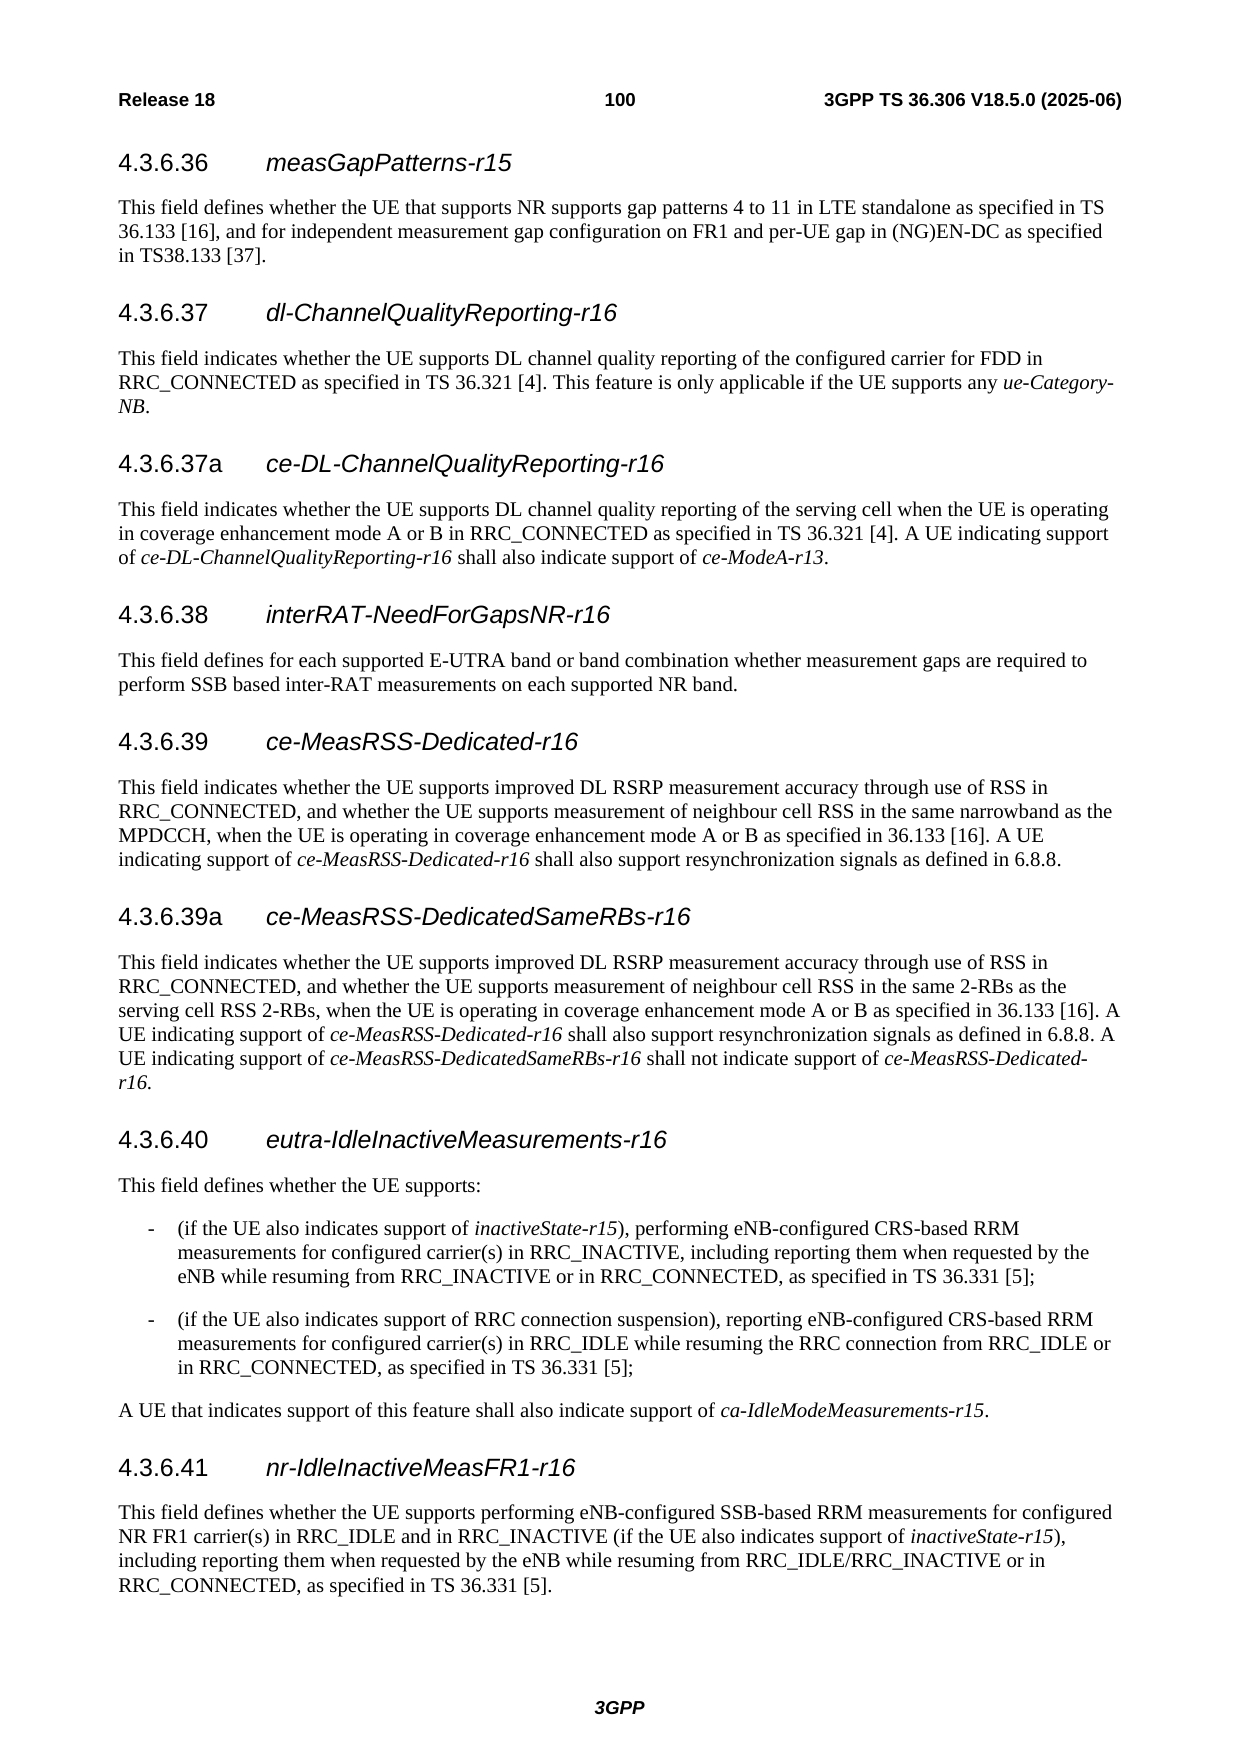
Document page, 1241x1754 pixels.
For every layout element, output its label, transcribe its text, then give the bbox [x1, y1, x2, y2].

subtitle 4.3.6.40 eutra-IdleInactiveMeasurements-r16 [118, 1125, 1122, 1154]
text A UE that indicates support of this feature shall also indicate support of ca-IdleModeMeasurements-r15. [118, 1397, 1122, 1422]
text This field defines whether the UE supports: [118, 1173, 1122, 1197]
text This field indicates whether the UE supports improved DL RSRP measurement accuracy through use of RSS in RRC_CONNECTED, and whether the UE supports measurement of neighbour cell RSS in the same narrowband as the MPDCCH, when the UE is operating in coverage enhancement mode A or B as specified in 36.133 [16]. A UE indicating support of ce-MeasRSS-Dedicated-r16 shall also support resynchronization signals as defined in 6.8.8. [118, 775, 1122, 871]
subtitle 4.3.6.38 interRAT-NeedForGapsNR-r16 [118, 600, 1122, 629]
subtitle 4.3.6.36 measGapPatterns-r15 [118, 147, 1122, 176]
text This field indicates whether the UE supports DL channel quality reporting of the configured carrier for FDD in RRC_CONNECTED as specified in TS 36.321 [4]. This feature is only applicable if the UE supports any ue-Category-NB. [118, 346, 1122, 418]
text This field indicates whether the UE supports DL channel quality reporting of the serving cell when the UE is operating in coverage enhancement mode A or B in RRC_CONNECTED as specified in TS 36.321 [4]. A UE indicating support of ce-DL-ChannelQualityReporting-r16 shall also indicate support of ce-ModeA-r13. [118, 497, 1122, 569]
text This field defines whether the UE supports performing eNB-configured SSB-based RRM measurements for configured NR FR1 carrier(s) in RRC_IDLE and in RRC_INACTIVE (if the UE also indicates support of inactiveState-r15), including reporting them when requested by the eNB while resuming from RRC_IDLE/RRC_INACTIVE or in RRC_CONNECTED, as specified in TS 36.331 [5]. [118, 1500, 1122, 1597]
subtitle 4.3.6.39a ce-MeasRSS-DedicatedSameRBs-r16 [118, 902, 1122, 931]
subtitle 4.3.6.39 ce-MeasRSS-Dedicated-r16 [118, 727, 1122, 756]
text - (if the UE also indicates support of RRC connection suspension), reporting eNB-configured CRS-based RRM measurements for configured carrier(s) in RRC_IDLE while resuming the RRC connection from RRC_IDLE or in RRC_CONNECTED, as specified in TS 36.331 [5]; [148, 1307, 1122, 1379]
text - (if the UE also indicates support of inactiveState-r15), performing eNB-configured CRS-based RRM measurements for configured carrier(s) in RRC_INACTIVE, including reporting them when requested by the eNB while resuming from RRC_INACTIVE or in RRC_CONNECTED, as specified in TS 36.331 [5]; [148, 1216, 1122, 1288]
text This field defines whether the UE that supports NR supports gap patterns 4 to 11 in LTE standalone as specified in TS 36.133 [16], and for independent measurement gap configuration on FR1 and per-UE gap in (NG)EN-DC as specified in TS38.133 [37]. [118, 195, 1122, 267]
subtitle 4.3.6.41 nr-IdleInactiveMeasFR1-r16 [118, 1453, 1122, 1482]
text This field defines for each supported E-UTRA band or band combination whether measurement gaps are required to perform SSB based inter-RAT measurements on each supported NR band. [118, 648, 1122, 696]
subtitle 4.3.6.37a ce-DL-ChannelQualityReporting-r16 [118, 449, 1122, 478]
subtitle 4.3.6.37 dl-ChannelQualityReporting-r16 [118, 298, 1122, 327]
text This field indicates whether the UE supports improved DL RSRP measurement accuracy through use of RSS in RRC_CONNECTED, and whether the UE supports measurement of neighbour cell RSS in the same 2-RBs as the serving cell RSS 2-RBs, when the UE is operating in coverage enhancement mode A or B as specified in 36.133 [16]. A UE indicating support of ce-MeasRSS-Dedicated-r16 shall also support resynchronization signals as defined in 6.8.8. A UE indicating support of ce-MeasRSS-DedicatedSameRBs-r16 shall not indicate support of ce-MeasRSS-Dedicated-r16. [118, 950, 1122, 1094]
